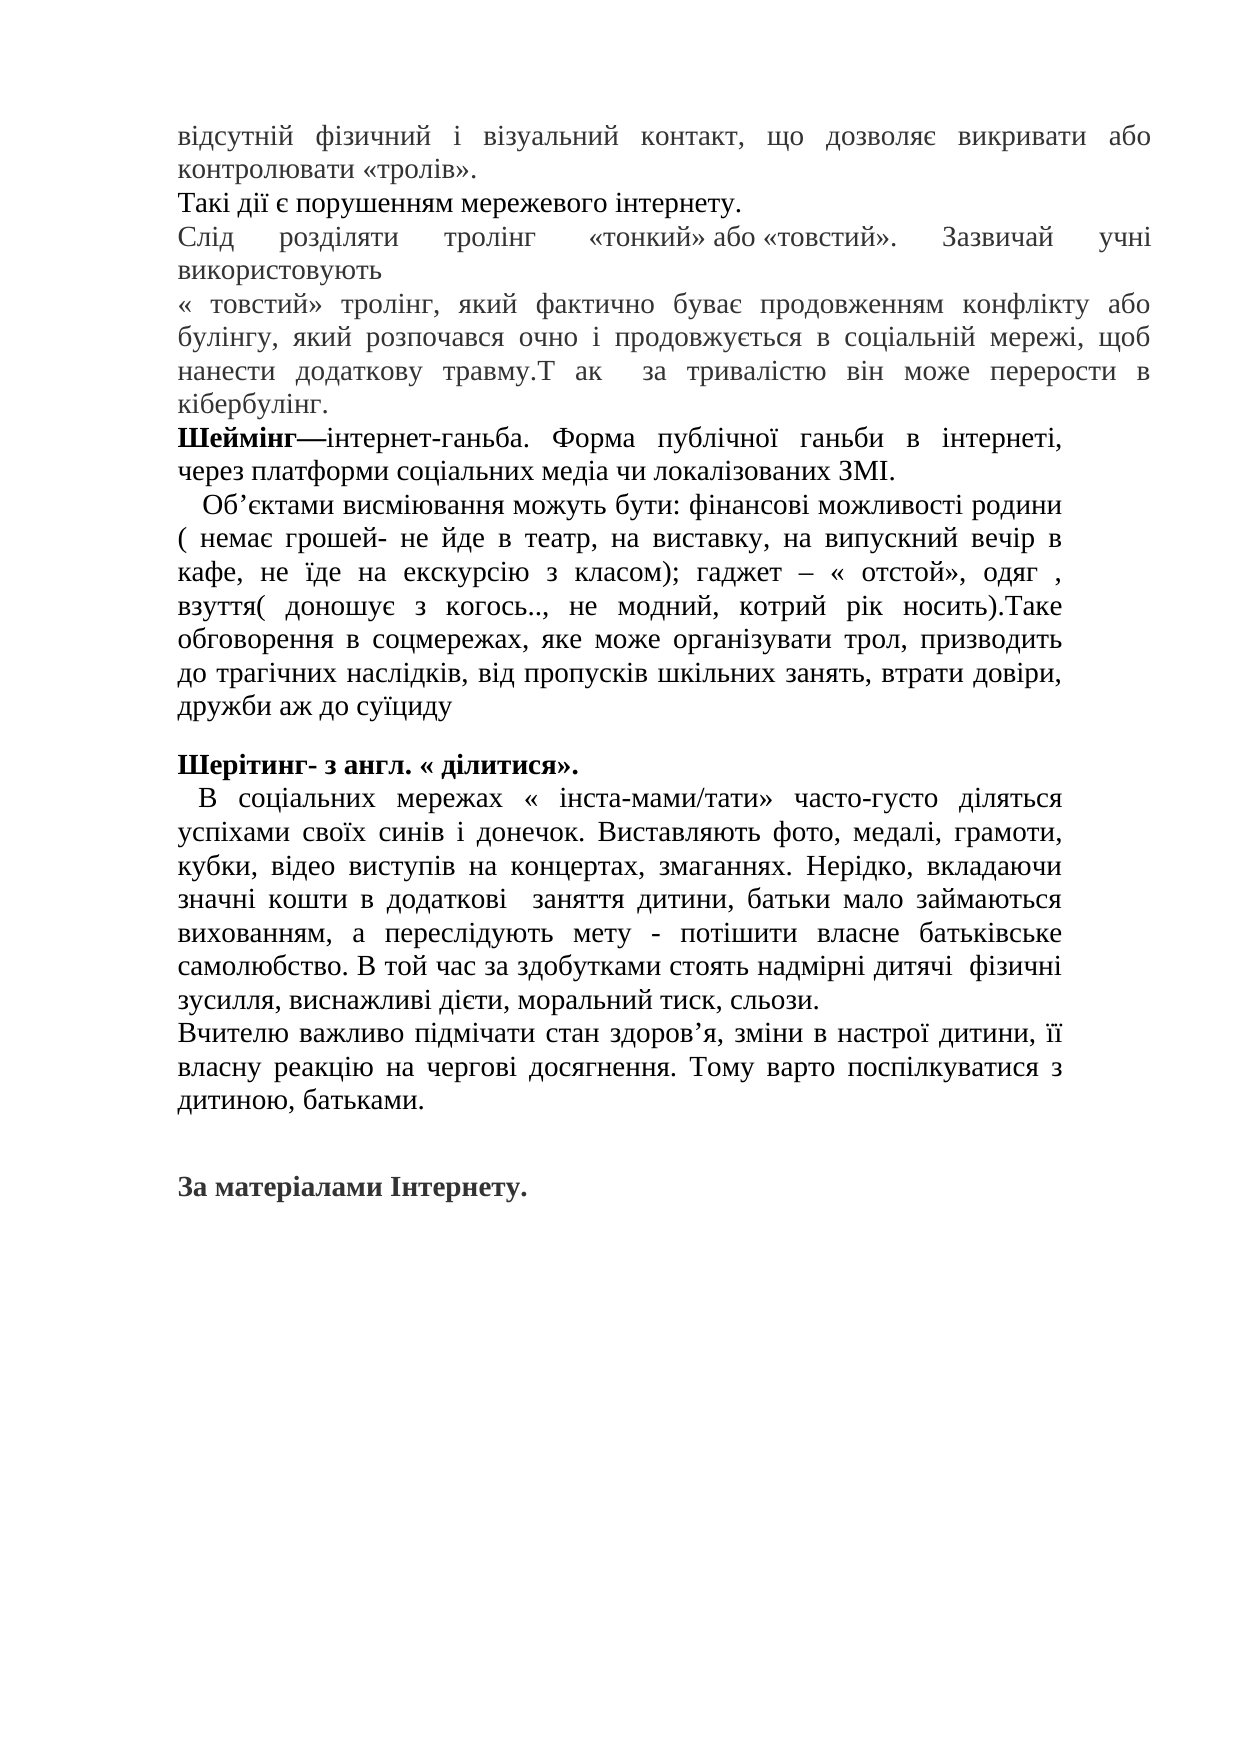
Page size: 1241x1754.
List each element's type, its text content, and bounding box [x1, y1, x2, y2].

text В соціальних мережах « інста-мами/тати» часто-густо діляться успіхами своїх синів і донечок. Виставляють фото, медалі, грамоти, кубки, відео виступів на концертах, змаганнях. Нерідко, вкладаючи значні кошти в додаткові заняття дитини, батьки мало займаються вихованням, а переслідують мету - потішити власне батьківське самолюбство. В той час за здобутками стоять надмірні дитячі фізичні зусилля, виснажливі дієти, моральний тиск, сльози. [177, 781, 1063, 1015]
text Об’єктами висміювання можуть бути: фінансові можливості родини ( немає грошей- не йде в театр, на виставку, на випускний вечір в кафе, не їде на екскурсію з класом); гаджет – « отстой», одяг , взуття( доношує з когось.., не модний, котрий рік носить).Таке обговорення в соцмережах, яке може організувати трол, призводить до трагічних наслідків, від пропусків шкільних занять, втрати довіри, дружби аж до суїциду [177, 487, 1063, 722]
text Шерітинг- з англ. « ділитися». [177, 747, 1063, 781]
text « товстий» тролінг, який фактично буває продовженням конфлікту або булінгу, який розпочався очно і продовжується в соціальній мережі, щоб нанести додаткову травму.Т ак за тривалістю він може перерости в кібербулінг. [177, 286, 1152, 420]
text Слід розділяти тролінг «тонкий» або «товстий». Зазвичай учні використовують [177, 219, 1152, 286]
text За матеріалами Інтернету. [177, 1169, 1063, 1203]
text Шеймінг—інтернет-ганьба. Форма публічної ганьби в інтернеті, через платформи соціальних медіа чи локалізованих ЗМІ. [177, 420, 1063, 487]
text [177, 118, 1152, 185]
text Такі дії є порушенням мережевого інтернету. [177, 185, 1152, 219]
text Вчителю важливо підмічати стан здоров’я, зміни в настрої дитини, її власну реакцію на чергові досягнення. Тому варто поспілкуватися з дитиною, батьками. [177, 1015, 1063, 1116]
